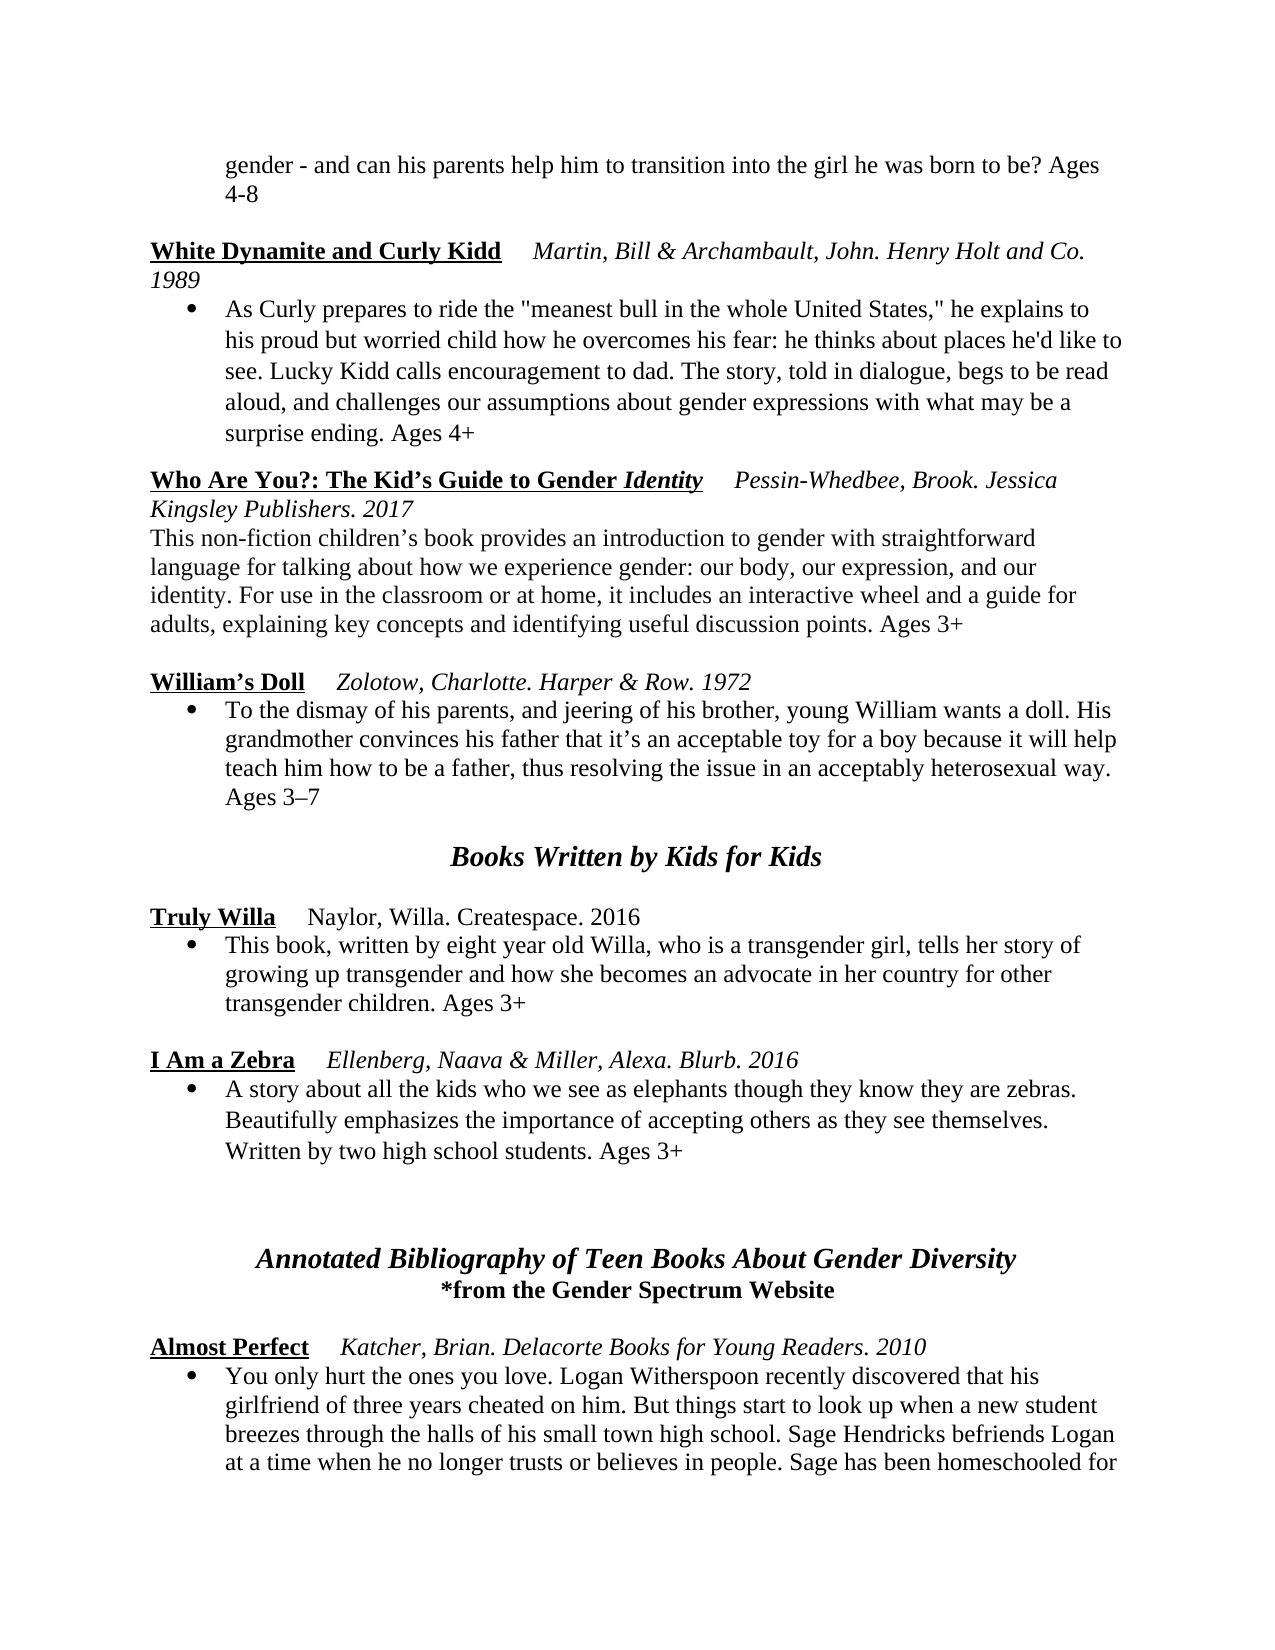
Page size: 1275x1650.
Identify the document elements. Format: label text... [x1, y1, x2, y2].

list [187, 150, 1125, 207]
text Annotated Bibliography of Teen Books About Gender Diversity [150, 1241, 1125, 1275]
text *from the Gender Spectrum Website [150, 1275, 1125, 1304]
text I Am a Zebra Ellenberg, Naava & Miller, Alexa. Blurb. 2016 [150, 1045, 1125, 1074]
list This book, written by eight year old Willa, who is a transgender girl, tells her story of growing up transgender and how she becomes an advocate in her country for other transgender children. Ages 3+ [187, 930, 1125, 1017]
list A story about all the kids who we see as elephants though they know they are zebras. Beautifully emphasizes the importance of accepting others as they see themselves. Written by two high school students. Ages 3+ [187, 1074, 1125, 1165]
list To the dismay of his parents, and jeering of his brother, young William wants a doll. His grandmother convinces his father that it’s an acceptable toy for a boy because it will help teach him how to be a father, thus resolving the issue in an acceptably heterosexual way. Ages 3–7 [187, 696, 1125, 811]
text This non-fiction children’s book provides an introduction to gender with straightforward language for talking about how we experience gender: our body, our expression, and our identity. For use in the classroom or at home, it includes an interactive wheel and a guide for adults, explaining key concepts and identifying useful discussion points. Ages 3+ [150, 523, 1125, 638]
list As Curly prepares to ride the "meanest bull in the whole United States," he explains to his proud but worried child how he overcomes his fear: he thinks about places he'd like to see. Lucky Kidd calls encouragement to dad. The story, told in dialogue, begs to be read aloud, and challenges our assumptions about gender expressions with what may be a surprise ending. Ages 4+ [187, 294, 1125, 447]
text William’s Doll Zolotow, Charlotte. Harper & Row. 1972 [150, 667, 1125, 696]
text Who Are You?: The Kid’s Guide to Gender Identity Pessin-Whedbee, Brook. Jessica Kingsley Publishers. 2017 [150, 466, 1125, 523]
text Almost Perfect Katcher, Brian. Delacorte Books for Young Readers. 2010 [150, 1332, 1125, 1361]
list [187, 1361, 1125, 1476]
text Truly Willa Naylor, Willa. Createspace. 2016 [150, 902, 1125, 930]
text Books Written by Kids for Kids [150, 839, 1125, 873]
text White Dynamite and Curly Kidd Martin, Bill & Archambault, John. Henry Holt and Co. 1989 [150, 236, 1125, 294]
